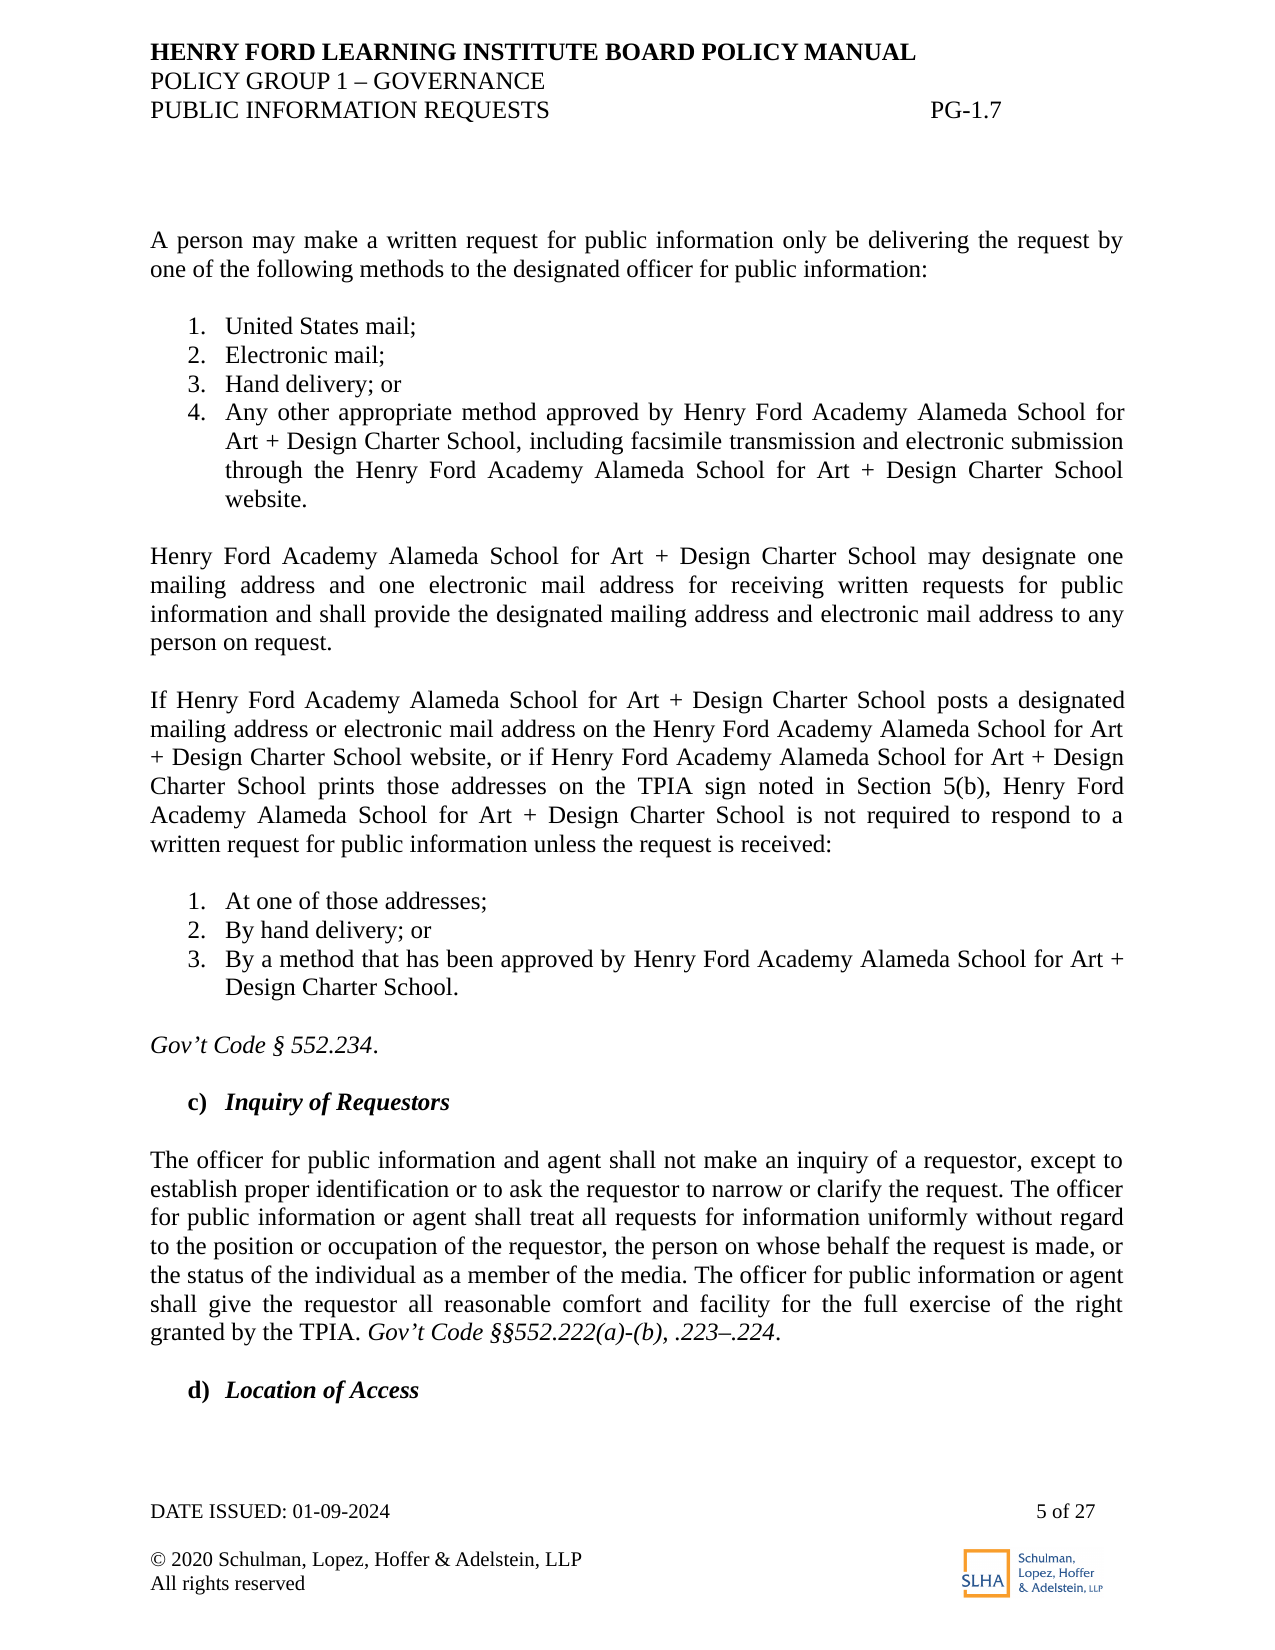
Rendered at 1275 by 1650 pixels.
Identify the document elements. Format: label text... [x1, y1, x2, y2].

list United States mail; [187, 311, 1125, 340]
text Henry Ford Academy Alameda School for Art + Design Charter School may designate one mailing address and one electronic mail address for receiving written requests for public information and shall provide the designated mailing address and electronic mail address to any person on request. [150, 541, 1125, 656]
list Location of Access [187, 1375, 1125, 1404]
list Inquiry of Requestors [187, 1087, 1125, 1116]
picture [961, 1547, 1104, 1599]
list By hand delivery; or [187, 915, 1125, 944]
text The officer for public information and agent shall not make an inquiry of a requestor, except to establish proper identification or to ask the requestor to narrow or clarify the request. The officer for public information or agent shall treat all requests for information uniformly without regard to the position or occupation of the requestor, the person on whose behalf the request is made, or the status of the individual as a member of the media. The officer for public information or agent shall give the requestor all reasonable comfort and facility for the full exercise of the right granted by the TPIA. Gov’t Code §§552.222(a)-(b), .223–.224. [150, 1145, 1125, 1346]
list By a method that has been approved by Henry Ford Academy Alameda School for Art + Design Charter School. [187, 944, 1125, 1001]
text A person may make a written request for public information only be delivering the request by one of the following methods to the designated officer for public information: [150, 225, 1125, 282]
list At one of those addresses; [187, 886, 1125, 915]
text Gov’t Code § 552.234. [150, 1030, 1125, 1059]
text If Henry Ford Academy Alameda School for Art + Design Charter School posts a designated mailing address or electronic mail address on the Henry Ford Academy Alameda School for Art + Design Charter School website, or if Henry Ford Academy Alameda School for Art + Design Charter School prints those addresses on the TPIA sign noted in Section 5(b), Henry Ford Academy Alameda School for Art + Design Charter School is not required to respond to a written request for public information unless the request is received: [150, 685, 1125, 857]
list Hand delivery; or [187, 369, 1125, 397]
list Any other appropriate method approved by Henry Ford Academy Alameda School for Art + Design Charter School, including facsimile transmission and electronic submission through the Henry Ford Academy Alameda School for Art + Design Charter School website. [187, 397, 1125, 512]
list Electronic mail; [187, 340, 1125, 369]
